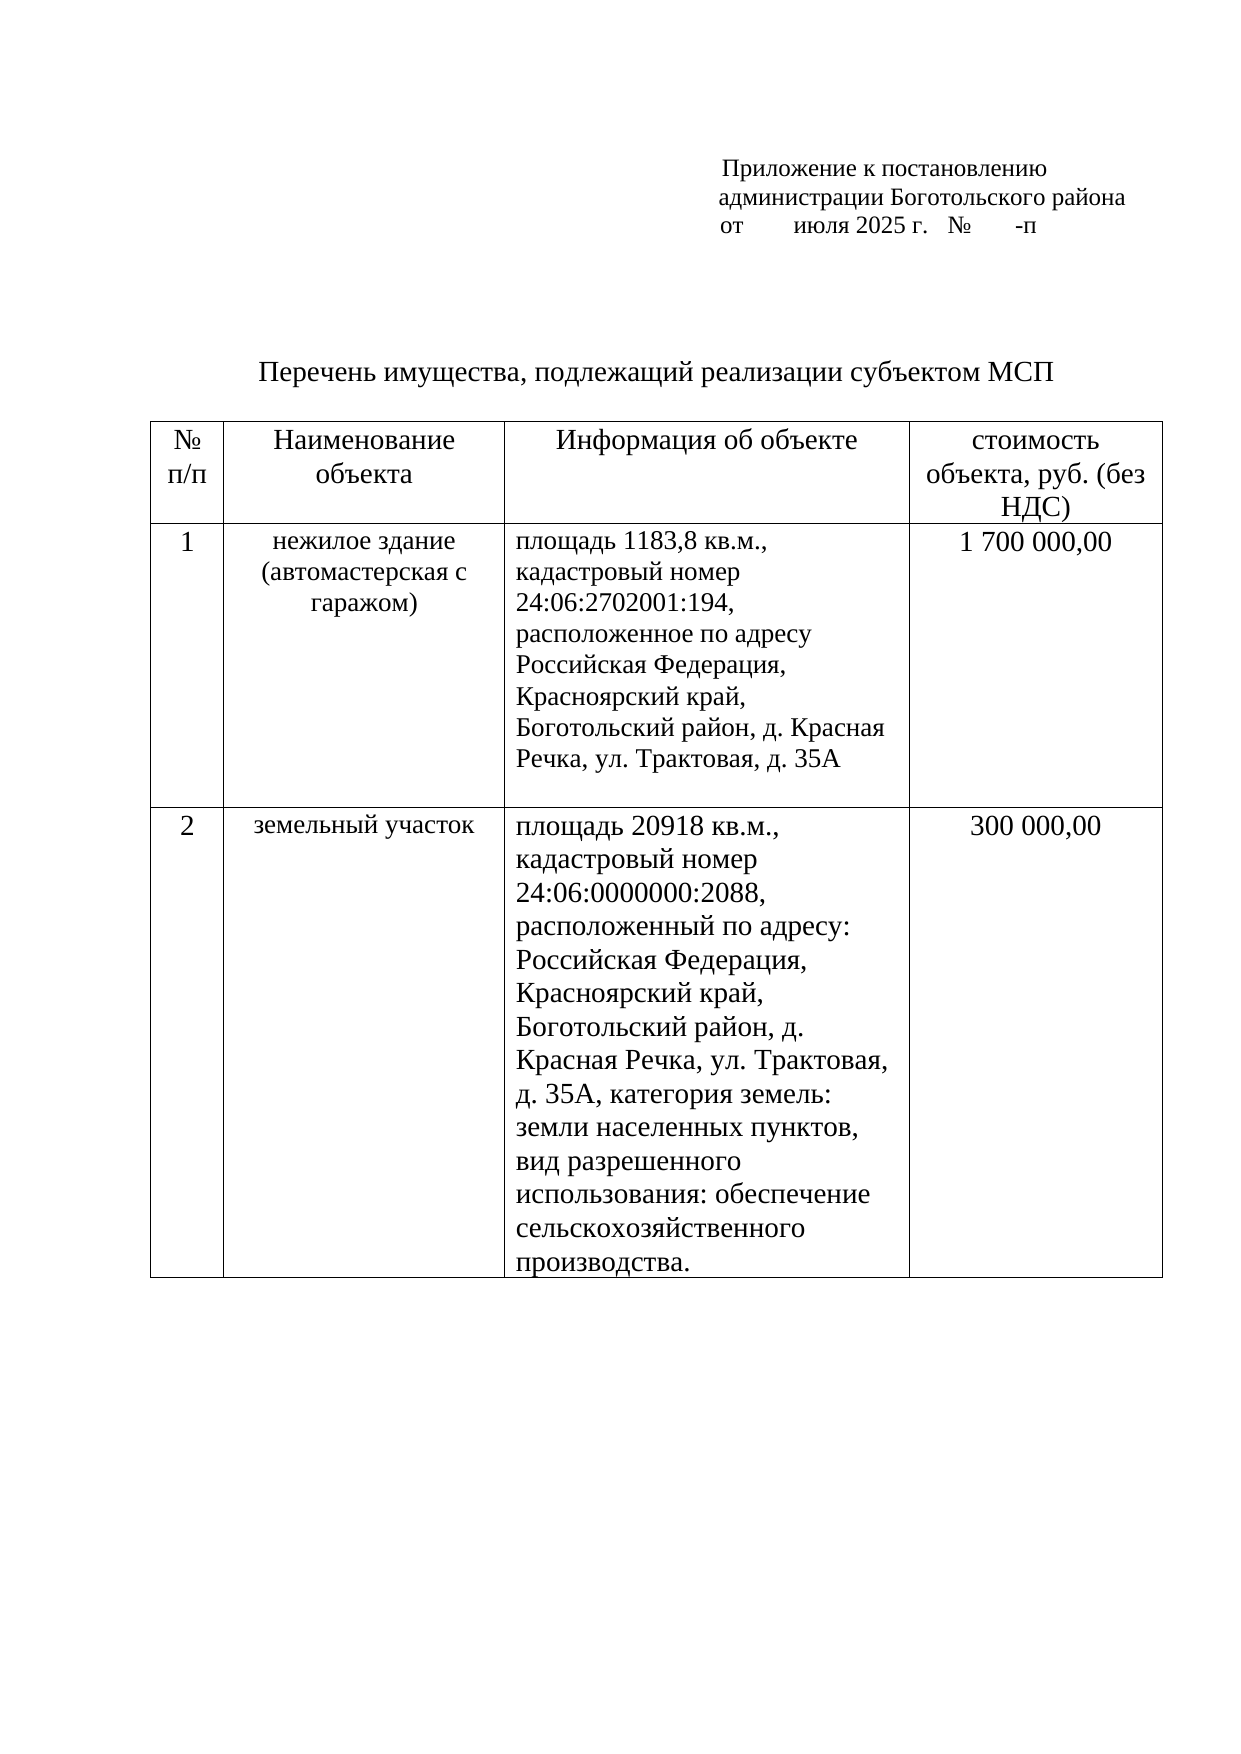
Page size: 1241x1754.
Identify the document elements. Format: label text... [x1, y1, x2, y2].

table_cell 2 [151, 808, 223, 1277]
table_header Информация об объекте [505, 422, 909, 523]
table_cell площадь 20918 кв.м., кадастровый номер 24:06:0000000:2088, расположенный по адресу: Российская Федерация, Красноярский край, Боготольский район, д. Красная Речка, ул. Трактовая, д. 35А, категория земель: земли населенных пунктов, вид разрешенного использования: обеспечение сельскохозяйственного производства. [505, 808, 909, 1277]
table_header Наименование объекта [224, 422, 504, 523]
table_cell 1 [151, 524, 223, 807]
text администрации Боготольского района [150, 182, 1163, 210]
table_cell земельный участок [224, 808, 504, 1277]
table_cell площадь 1183,8 кв.м., кадастровый номер 24:06:2702001:194, расположенное по адресу Российская Федерация, Красноярский край, Боготольский район, д. Красная Речка, ул. Трактовая, д. 35А [505, 524, 909, 807]
table_cell 1 700 000,00 [910, 524, 1162, 807]
table_cell 300 000,00 [910, 808, 1162, 1277]
table_header стоимость объекта, руб. (без НДС) [910, 422, 1162, 523]
table_cell нежилое здание (автомастерская с гаражом) [224, 524, 504, 807]
text Приложение к постановлению [150, 153, 1163, 182]
text Перечень имущества, подлежащий реализации субъектом МСП [150, 354, 1162, 388]
table_header № п/п [151, 422, 223, 523]
text от июля 2025 г. № -п [150, 210, 1163, 268]
